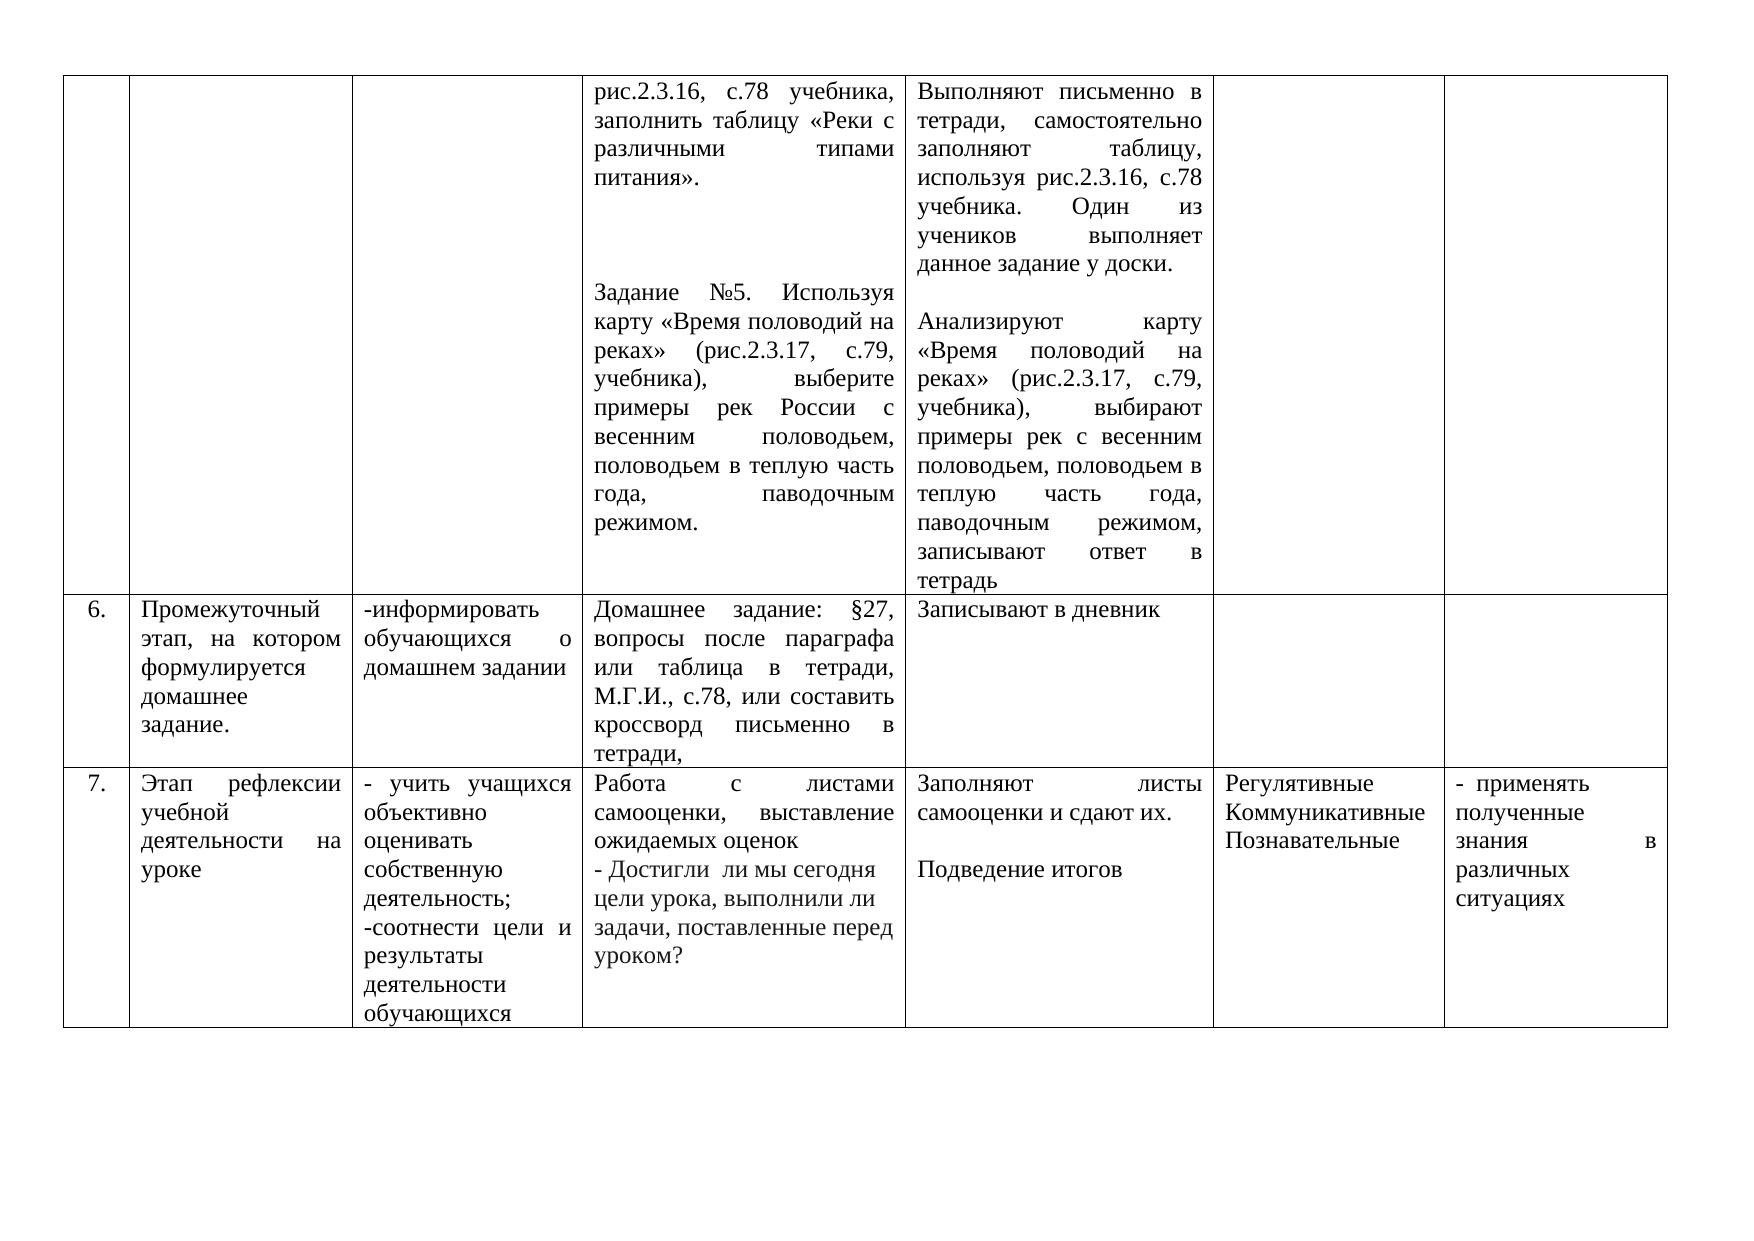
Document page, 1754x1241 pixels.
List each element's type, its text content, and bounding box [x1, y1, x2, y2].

table_cell - учить учащихся объективно оценивать собственную деятельность; -соотнести цели и результаты деятельности обучающихся [353, 768, 582, 1027]
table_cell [583, 76, 905, 593]
table_cell Этап рефлексии учебной деятельности на уроке [130, 768, 352, 1027]
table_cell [906, 76, 1213, 593]
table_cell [353, 76, 582, 593]
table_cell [1445, 76, 1667, 593]
table_cell [1445, 595, 1667, 767]
table_cell 5. [64, 76, 129, 593]
table_cell - применять полученные знания в различных ситуациях [1445, 768, 1667, 1027]
table_cell -информировать обучающихся о домашнем задании [353, 595, 582, 767]
table_cell [1214, 595, 1444, 767]
table_cell 6. [64, 595, 129, 767]
table_cell Заполняют листы самооценки и сдают их. Подведение итогов [906, 768, 1213, 1027]
table_cell Регулятивные Коммуникативные Познавательные [1214, 768, 1444, 1027]
table_cell Записывают в дневник [906, 595, 1213, 767]
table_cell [1214, 76, 1444, 593]
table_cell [130, 76, 352, 593]
table_cell Домашнее задание: §27, вопросы после параграфа или таблица в тетради, М.Г.И., с.78, или составить кроссворд письменно в тетради, [583, 595, 905, 767]
table_cell Работа с листами самооценки, выставление ожидаемых оценок - Достигли ли мы сегодня цели урока, выполнили ли задачи, поставленные перед уроком? [583, 768, 905, 1027]
table_cell 7. [64, 768, 129, 1027]
table_cell Промежуточный этап, на котором формулируется домашнее задание. [130, 595, 352, 767]
